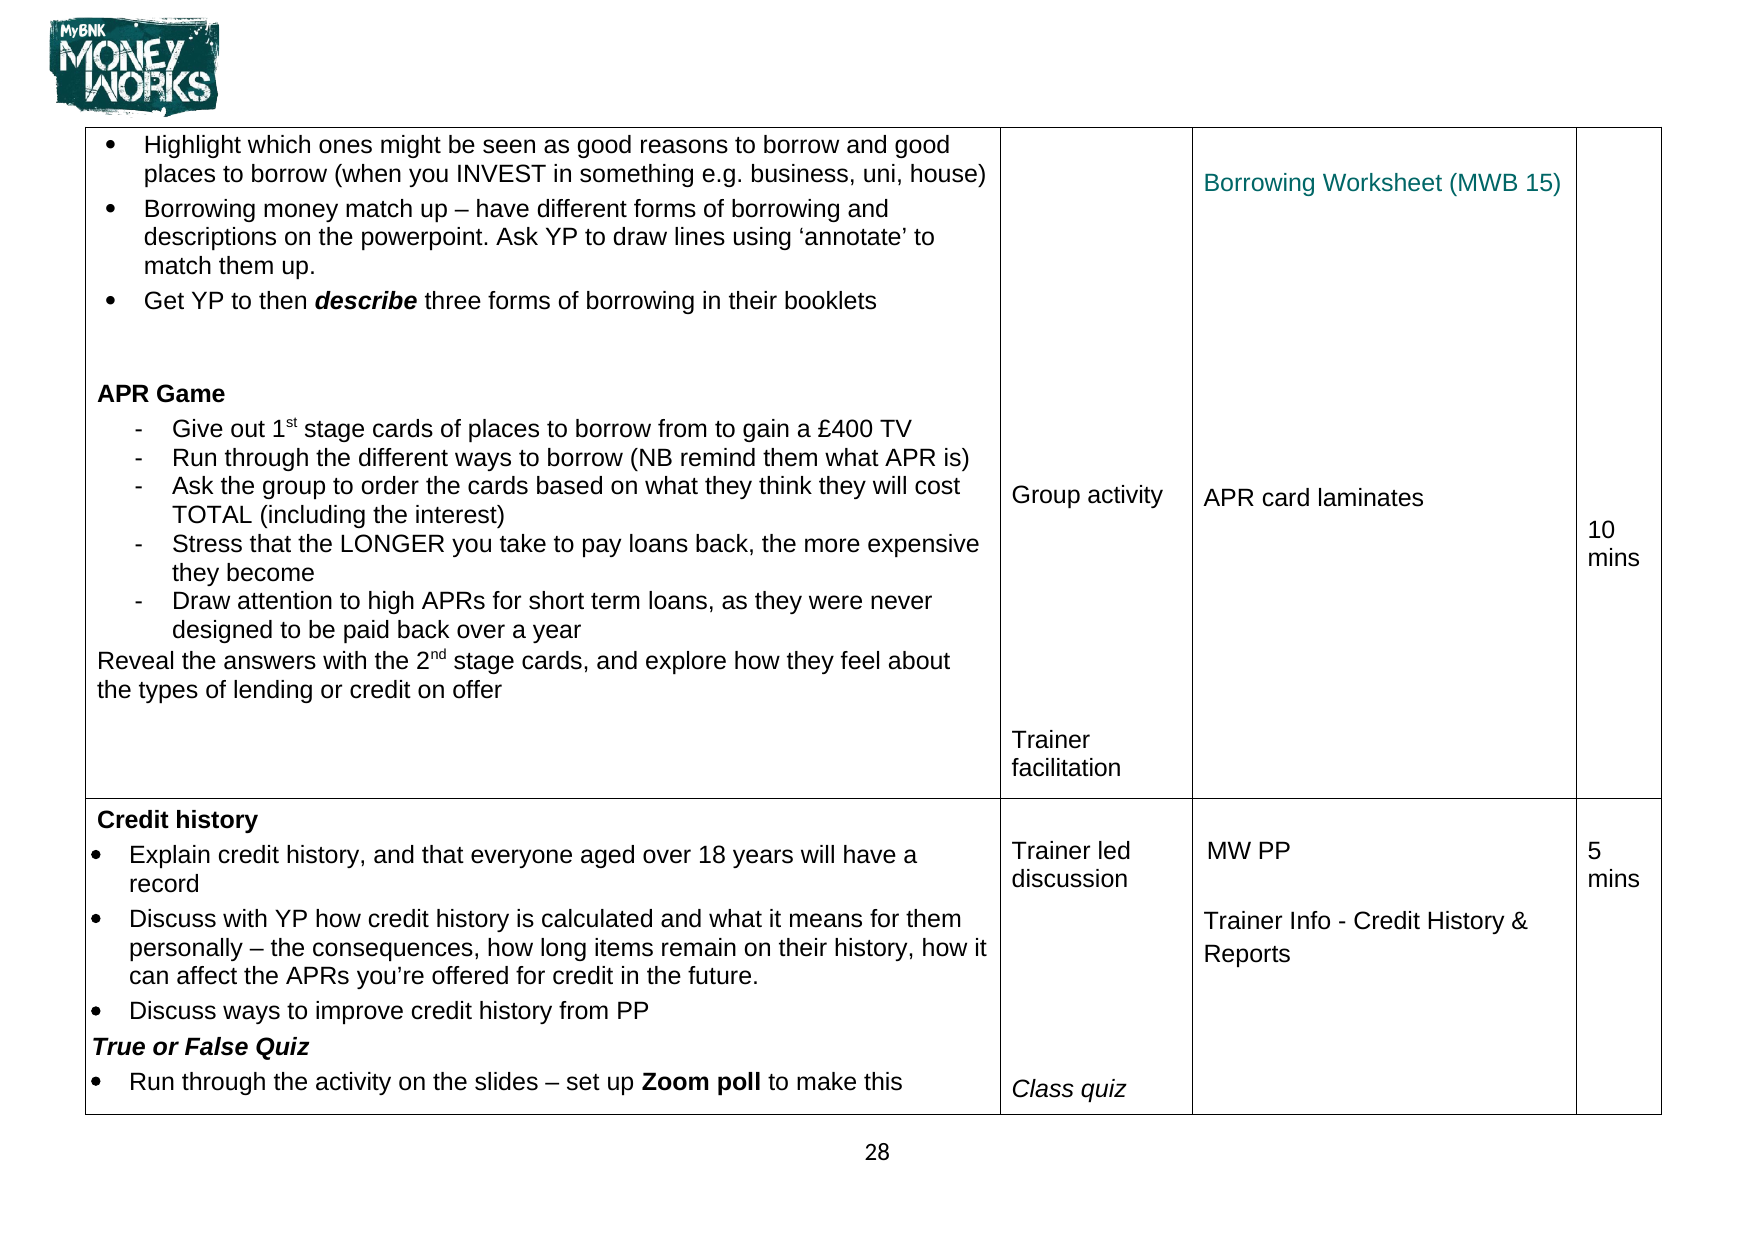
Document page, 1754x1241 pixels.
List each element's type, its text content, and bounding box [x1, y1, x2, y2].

table_cell Group discussion & Brainstorm Trainer facilitation Group activity Trainer facilitation [1001, 128, 1192, 798]
picture [49, 17, 220, 118]
table_cell 10 mins 10 mins [1577, 128, 1661, 798]
table_cell MW PP Trainer Info - Credit History & Reports [1193, 799, 1576, 1114]
table_cell Trainer led discussion Class quiz [1001, 799, 1192, 1114]
table_cell 5 mins [1577, 799, 1661, 1114]
table_cell Whiteboard / flipchart Trainer info – Borrowing Brainstorm Borrowing Worksheet (MWB 15) APR card laminates [1193, 128, 1576, 798]
